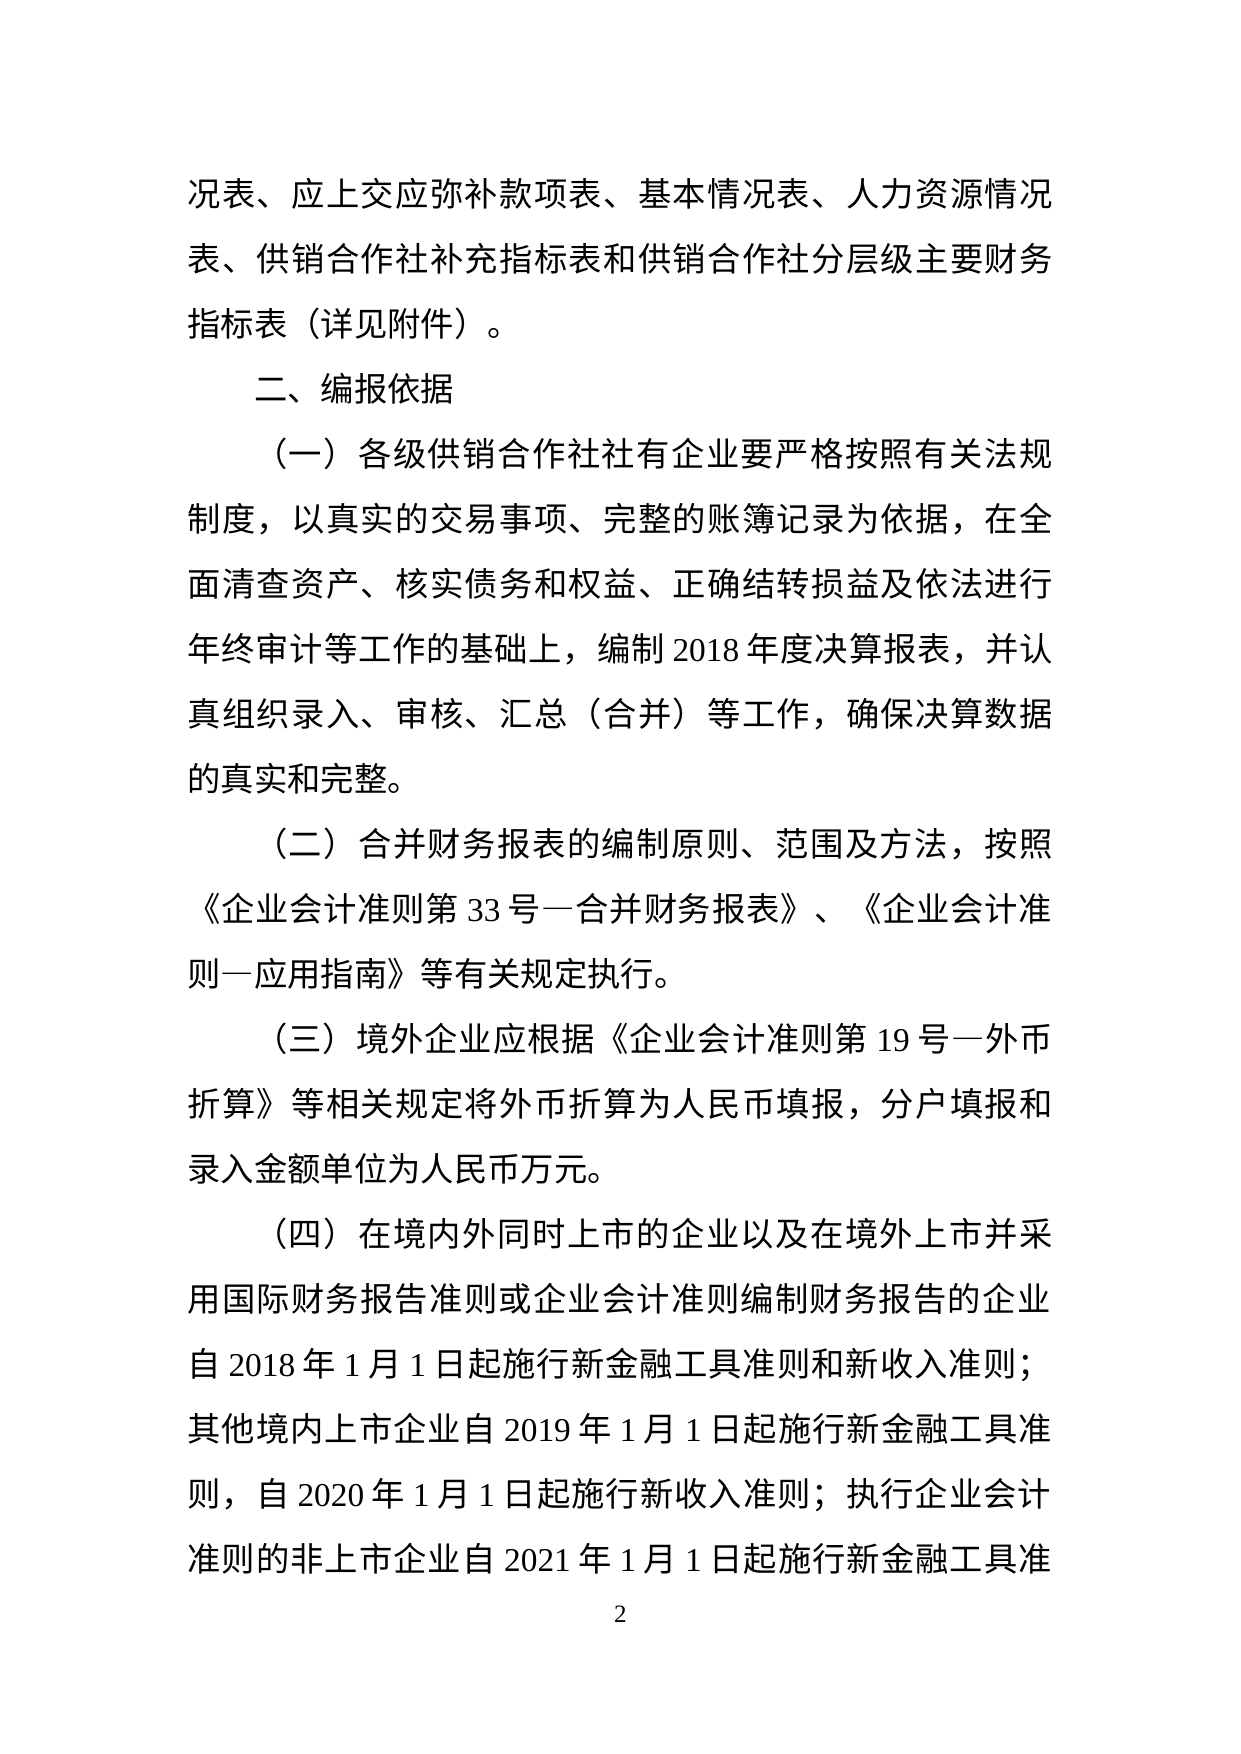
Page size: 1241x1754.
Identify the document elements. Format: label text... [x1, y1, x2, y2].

text （三）境外企业应根据《企业会计准则第19号—外币折算》等相关规定将外币折算为人民币填报，分户填报和录入金额单位为人民币万元。 [187, 1004, 1053, 1199]
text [187, 1199, 1053, 1589]
text 二、编报依据 [187, 354, 1053, 419]
text （二）合并财务报表的编制原则、范围及方法，按照《企业会计准则第33号—合并财务报表》、《企业会计准则—应用指南》等有关规定执行。 [187, 809, 1053, 1004]
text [187, 159, 1053, 354]
text （一）各级供销合作社社有企业要严格按照有关法规制度，以真实的交易事项、完整的账簿记录为依据，在全面清查资产、核实债务和权益、正确结转损益及依法进行年终审计等工作的基础上，编制2018年度决算报表，并认真组织录入、审核、汇总（合并）等工作，确保决算数据的真实和完整。 [187, 419, 1053, 809]
